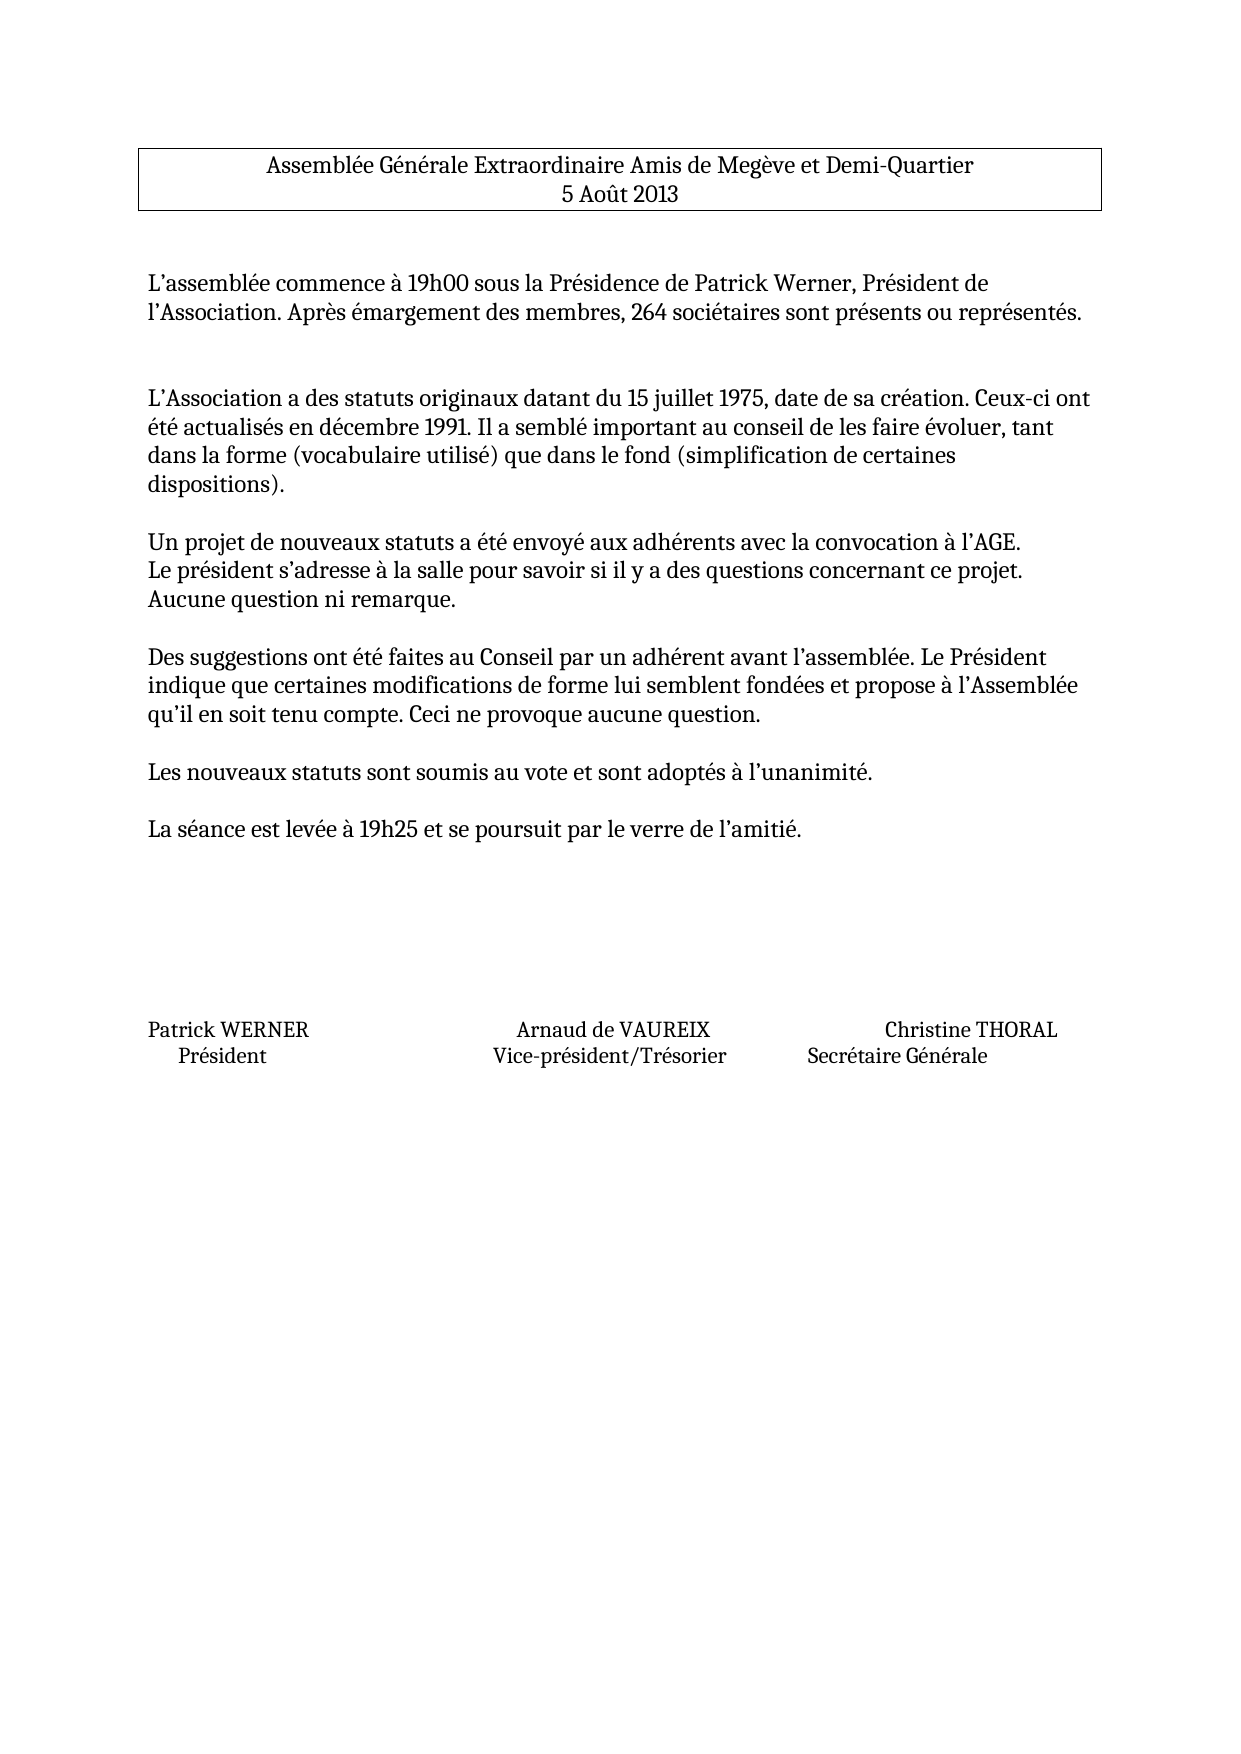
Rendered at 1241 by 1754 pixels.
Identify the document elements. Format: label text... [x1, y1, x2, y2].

text L’Association a des statuts originaux datant du 15 juillet 1975, date de sa création. Ceux-ci ont été actualisés en décembre 1991. Il a semblé important au conseil de les faire évoluer, tant dans la forme (vocabulaire utilisé) que dans le fond (simplification de certaines dispositions). [148, 384, 1093, 499]
text Le président s’adresse à la salle pour savoir si il y a des questions concernant ce projet. [148, 556, 1093, 585]
text 5 Août 2013 [139, 176, 1101, 210]
text Un projet de nouveaux statuts a été envoyé aux adhérents avec la convocation à l’AGE. [148, 528, 1093, 556]
text Président Vice-président/Trésorier Secrétaire Générale [148, 1043, 1093, 1069]
text Aucune question ni remarque. [148, 585, 1093, 614]
text Assemblée Générale Extraordinaire Amis de Megève et Demi-Quartier [139, 149, 1101, 176]
text Des suggestions ont été faites au Conseil par un adhérent avant l’assemblée. Le Président indique que certaines modifications de forme lui semblent fondées et propose à l’Assemblée qu’il en soit tenu compte. Ceci ne provoque aucune question. [148, 643, 1093, 729]
text La séance est levée à 19h25 et se poursuit par le verre de l’amitié. [148, 815, 1093, 844]
text Patrick WERNER Arnaud de VAUREIX Christine THORAL [148, 1016, 1093, 1043]
text Les nouveaux statuts sont soumis au vote et sont adoptés à l’unanimité. [148, 758, 1093, 786]
text L’assemblée commence à 19h00 sous la Présidence de Patrick Werner, Président de l’Association. Après émargement des membres, 264 sociétaires sont présents ou représentés. [148, 269, 1093, 326]
